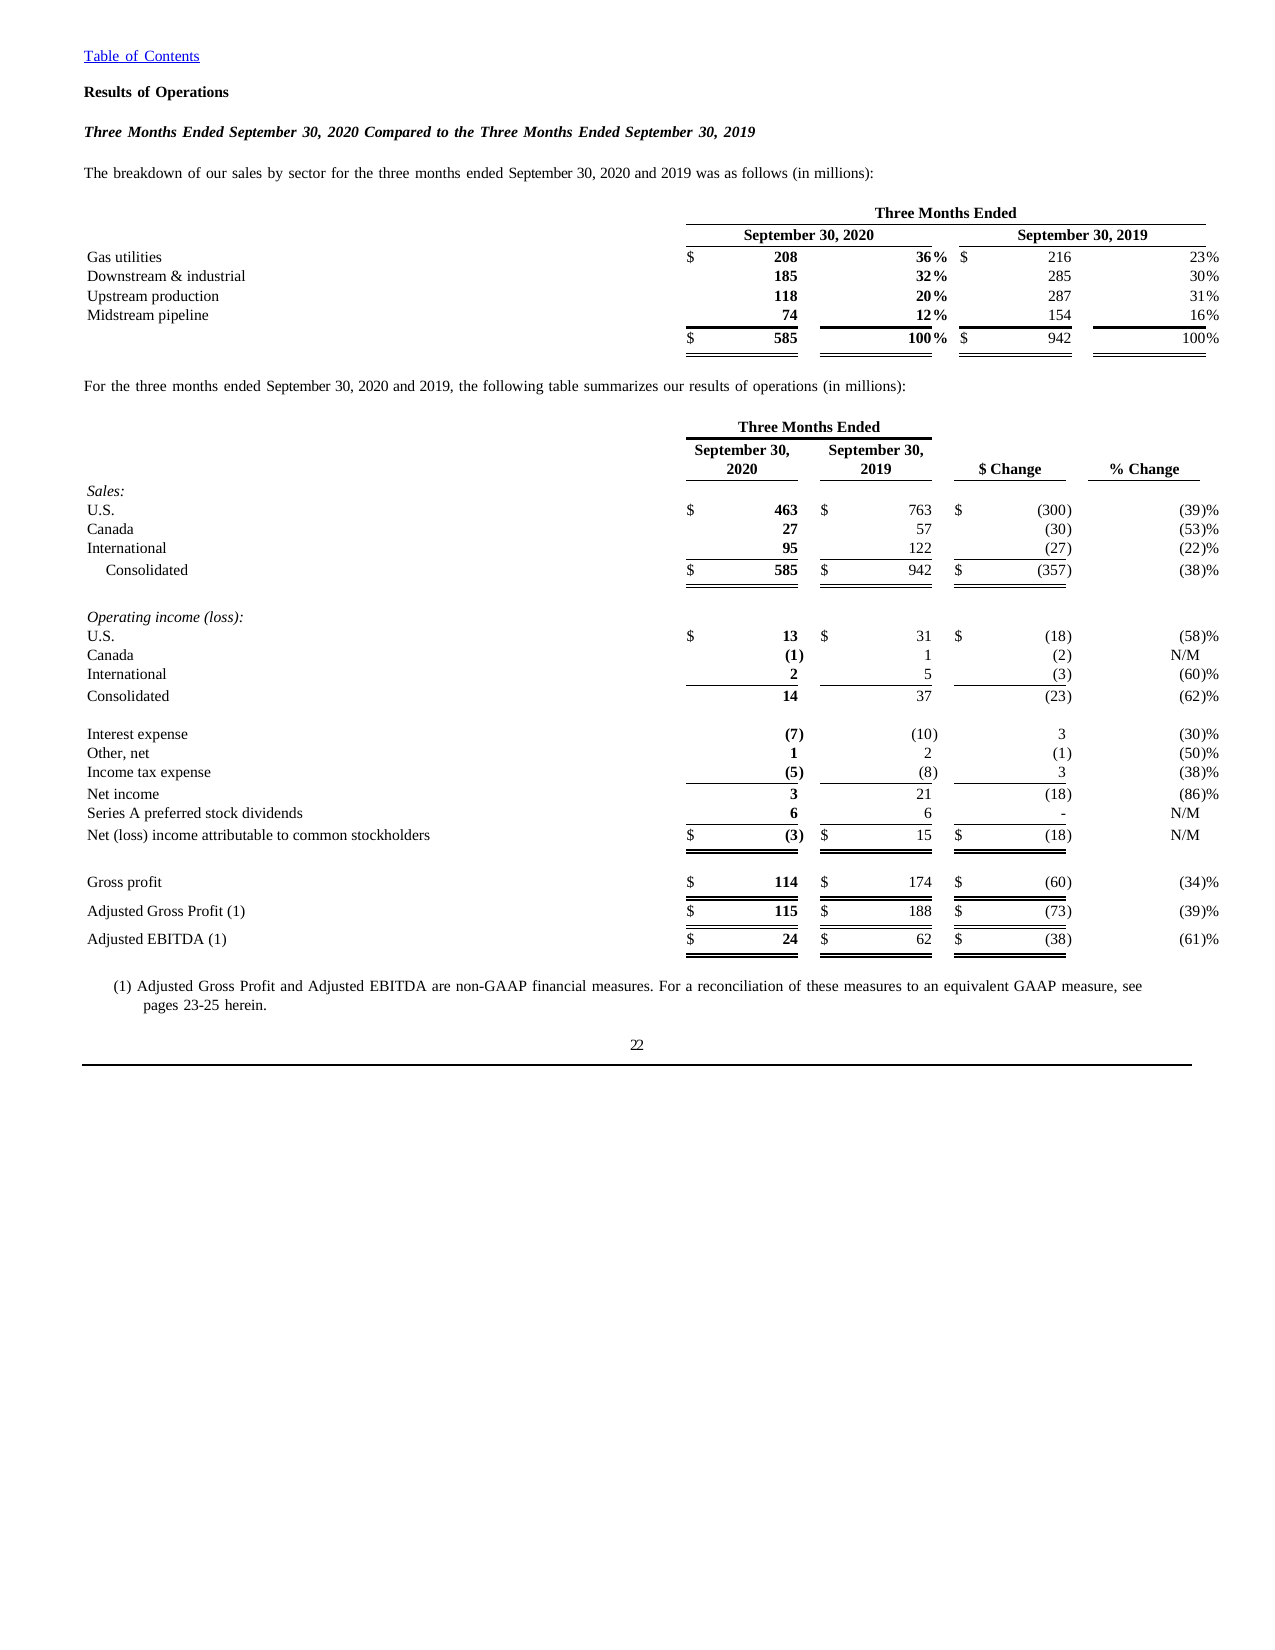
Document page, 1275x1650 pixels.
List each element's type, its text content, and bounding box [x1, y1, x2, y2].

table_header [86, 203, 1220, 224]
subtitle Results of Operations [84, 83, 1204, 101]
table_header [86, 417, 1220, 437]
subtitle Three Months Ended September 30, 2020 Compared to the Three Months Ended September 30, 2019 [84, 123, 1204, 141]
text The breakdown of our sales by sector for the three months ended September 30, 2020 and 2019 was as follows (in millions): [84, 163, 1204, 181]
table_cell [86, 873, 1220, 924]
list Adjusted Gross Profit and Adjusted EBITDA are non-GAAP financial measures. For a reconciliation of these measures to an equivalent GAAP measure, see pages 23-25 herein. [113, 977, 1157, 1014]
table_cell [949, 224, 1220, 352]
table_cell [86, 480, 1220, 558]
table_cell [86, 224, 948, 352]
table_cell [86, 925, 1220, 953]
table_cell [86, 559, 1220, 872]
text For the three months ended September 30, 2020 and 2019, the following table summarizes our results of operations (in millions): [84, 377, 1204, 395]
text 22 [71, 1036, 1204, 1054]
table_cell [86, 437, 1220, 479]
